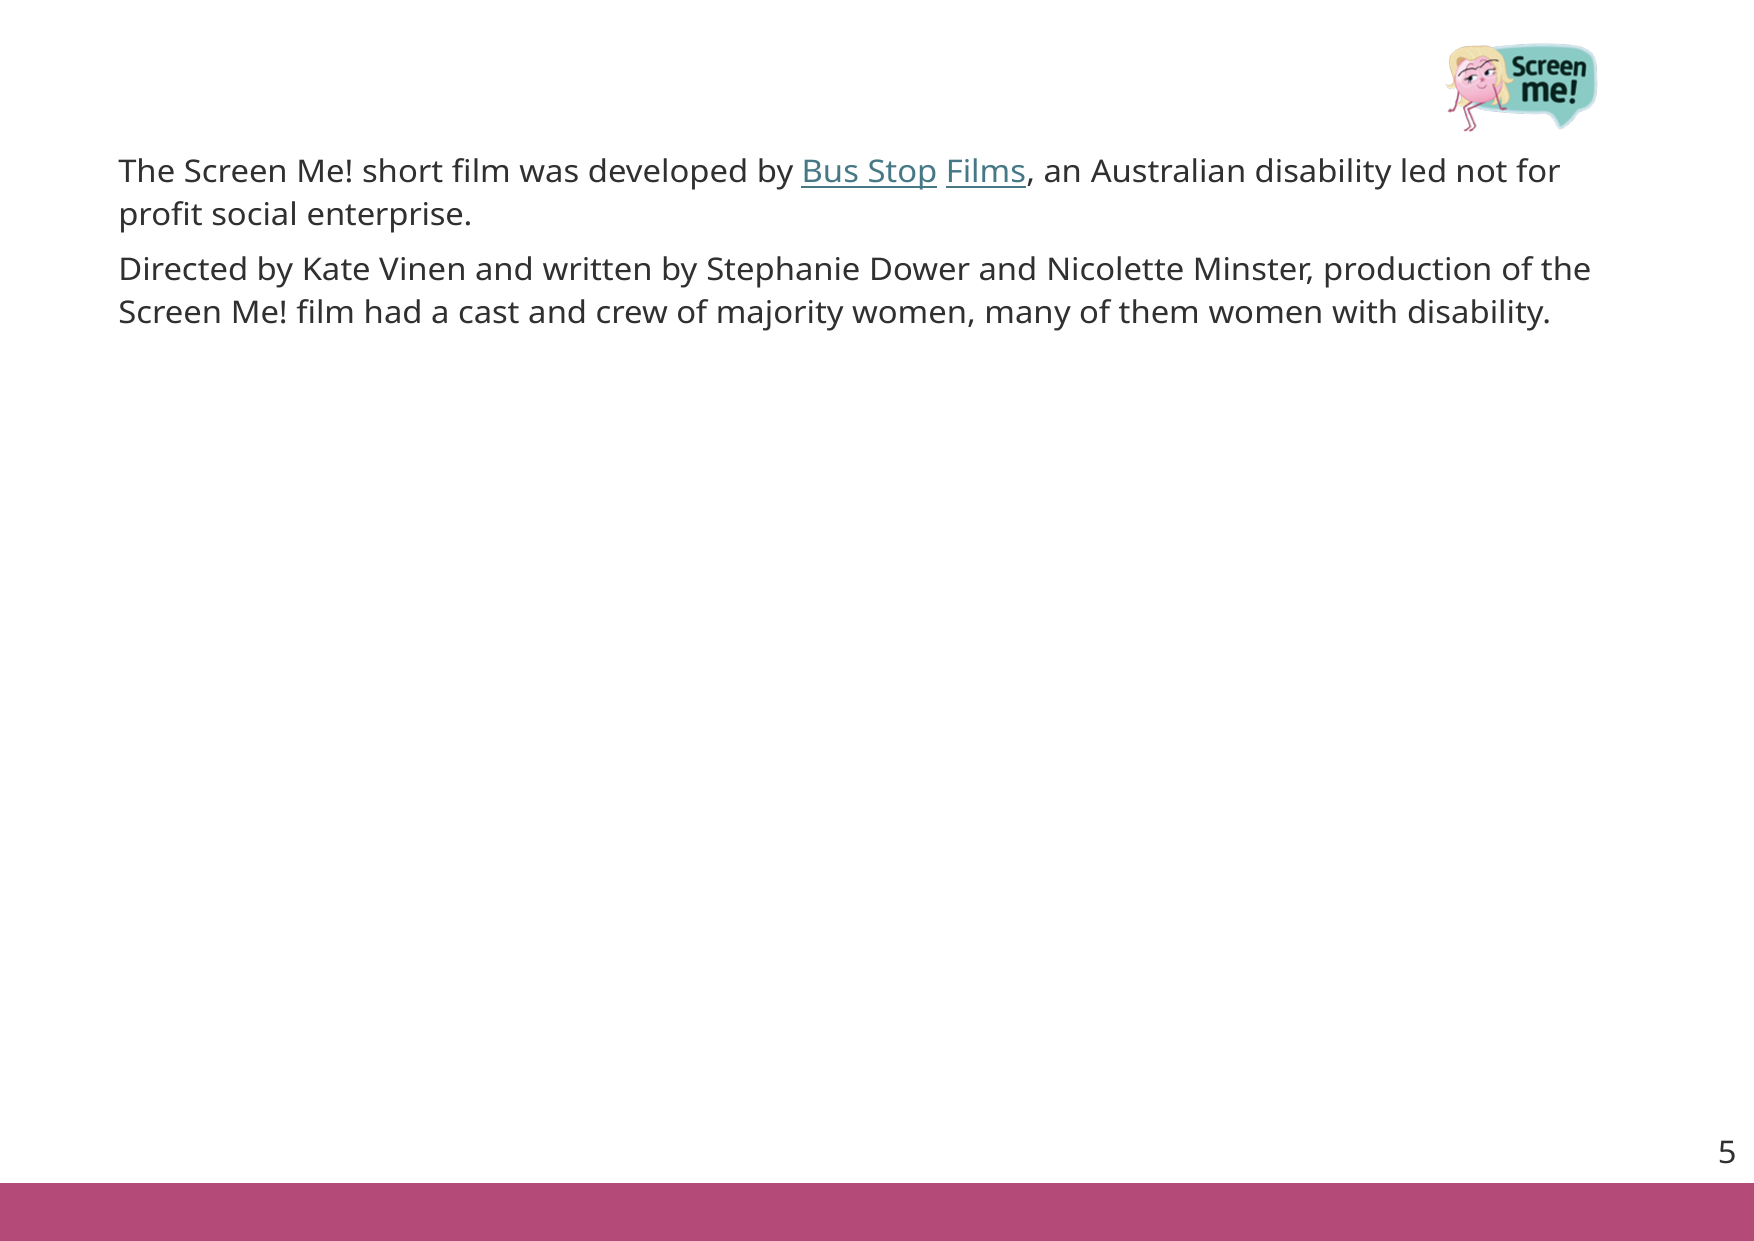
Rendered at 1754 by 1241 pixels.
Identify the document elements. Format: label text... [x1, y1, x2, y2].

text The Screen Me! short film was developed by Bus Stop Films, an Australian disability led not for profit social enterprise. [118, 149, 1629, 234]
text Directed by Kate Vinen and written by Stephanie Dower and Nicolette Minster, production of the Screen Me! film had a cast and crew of majority women, many of them women with disability. [118, 247, 1629, 332]
picture [1421, 25, 1629, 137]
